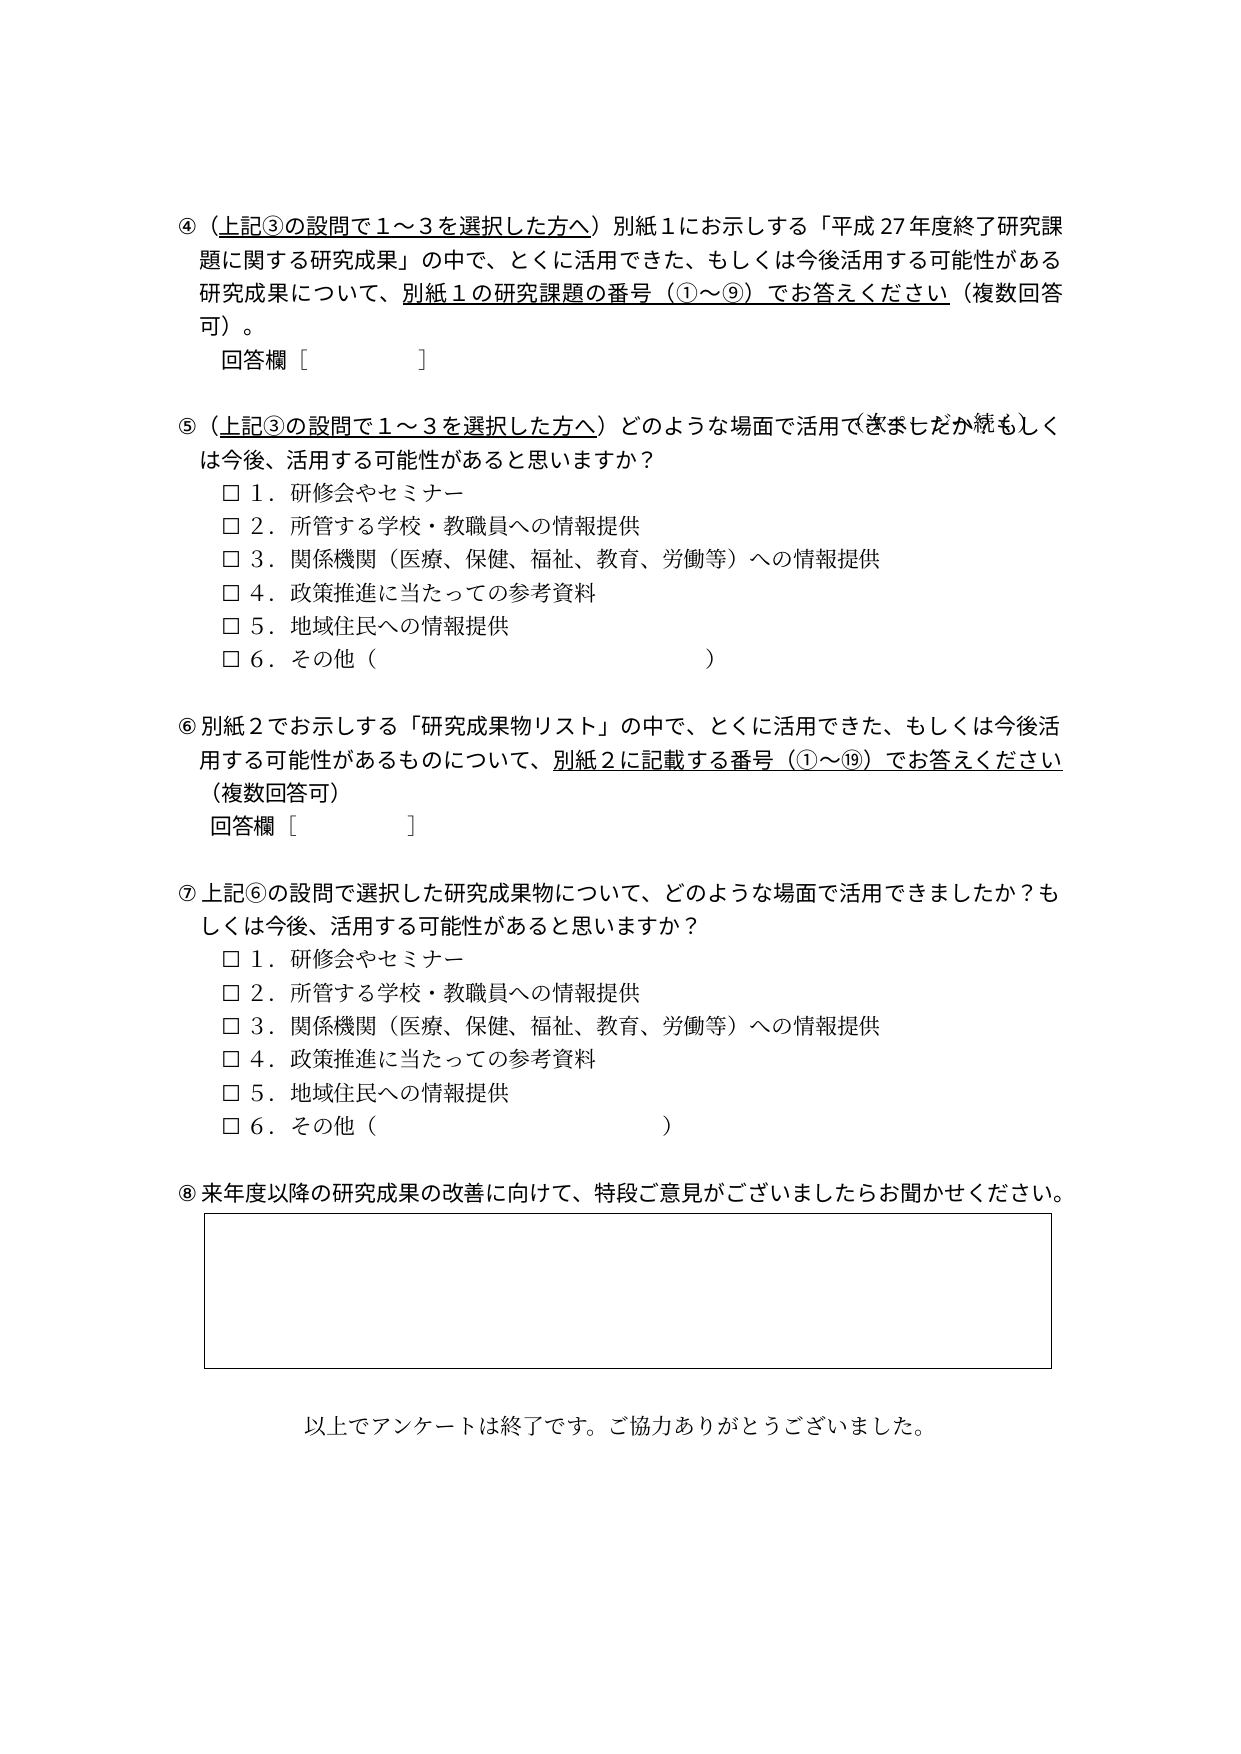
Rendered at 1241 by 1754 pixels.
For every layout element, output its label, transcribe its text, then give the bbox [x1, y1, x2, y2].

text ５．地域住民への情報提供 [177, 1075, 1063, 1108]
text ⑦上記⑥の設問で選択した研究成果物について、どのような場面で活用できましたか？もしくは今後、活用する可能性があると思いますか？ [177, 875, 1063, 942]
text ２．所管する学校・教職員への情報提供 [177, 975, 1063, 1008]
text 以上でアンケートは終了です。ご協力ありがとうございました。 [177, 1408, 1063, 1442]
text 回答欄［ ］ [177, 342, 1063, 375]
text ６．その他（ ） [177, 642, 1063, 675]
text ３．関係機関（医療、保健、福祉、教育、労働等）への情報提供 [177, 542, 1063, 575]
text １．研修会やセミナー [177, 475, 1063, 508]
text ３．関係機関（医療、保健、福祉、教育、労働等）への情報提供 [177, 1008, 1063, 1042]
text ⑥別紙２でお示しする「研究成果物リスト」の中で、とくに活用できた、もしくは今後活用する可能性があるものについて、別紙２に記載する番号（①～⑲）でお答えください（複数回答可） [177, 708, 1063, 808]
text １．研修会やセミナー [177, 942, 1063, 975]
text ４．政策推進に当たっての参考資料 [177, 575, 1063, 608]
text ⑧来年度以降の研究成果の改善に向けて、特段ご意見がございましたらお聞かせください。 [177, 1175, 1063, 1208]
text ２．所管する学校・教職員への情報提供 [177, 508, 1063, 542]
text ６．その他（ ） [177, 1108, 1063, 1142]
text ４．政策推進に当たっての参考資料 [177, 1042, 1063, 1075]
text 回答欄［ ］ [177, 808, 1063, 842]
text ５．地域住民への情報提供 [177, 608, 1063, 642]
text ④（上記③の設問で１～３を選択した方へ）別紙１にお示しする「平成27年度終了研究課題に関する研究成果」の中で、とくに活用できた、もしくは今後活用する可能性がある研究成果について、別紙１の研究課題の番号（①～⑨）でお答えください（複数回答可）。 [177, 208, 1063, 342]
text ⑤（上記③の設問で１～３を選択した方へ）どのような場面で活用できましたか？もしくは今後、活用する可能性があると思いますか？ [177, 408, 1063, 475]
